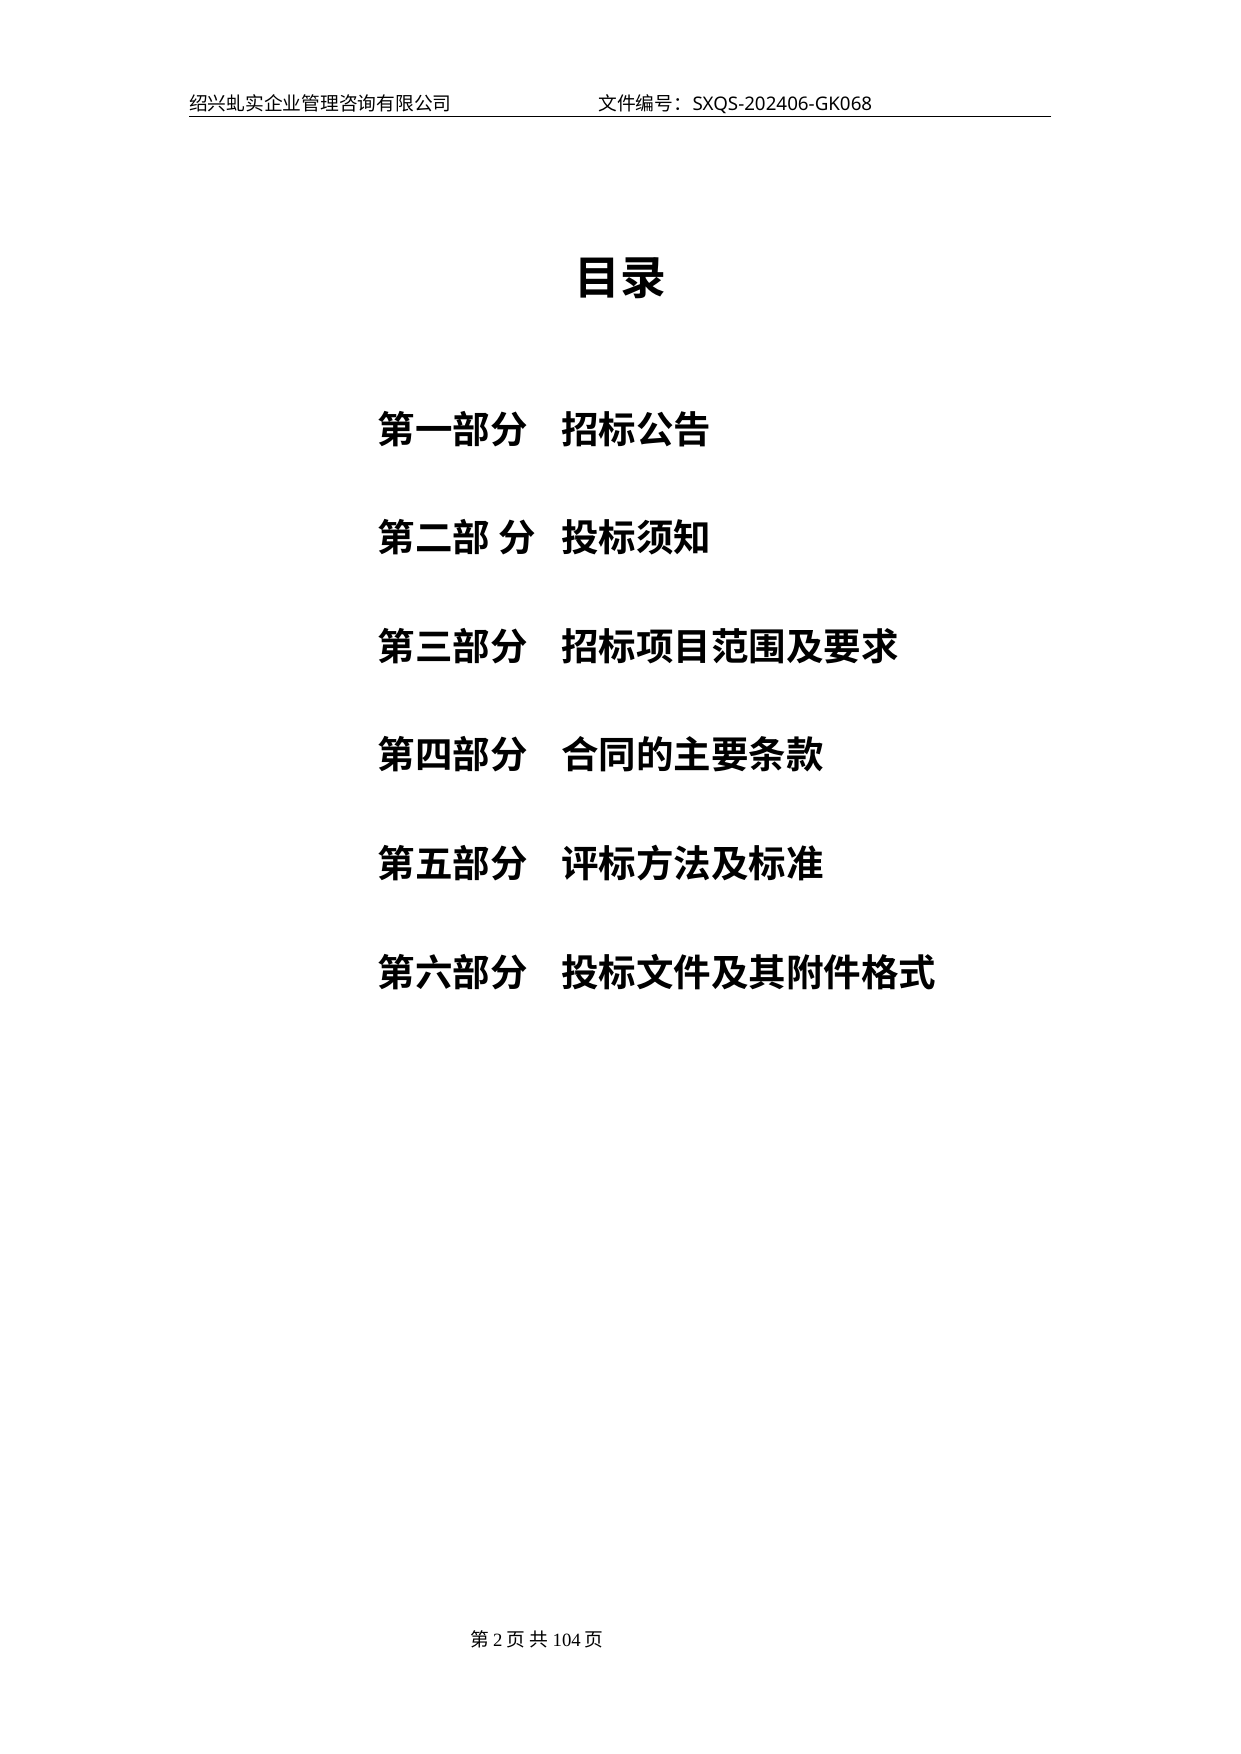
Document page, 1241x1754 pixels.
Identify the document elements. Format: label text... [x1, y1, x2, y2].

text 第四部分 合同的主要条款 [189, 725, 1051, 779]
text 第二部 分 投标须知 [189, 508, 1051, 562]
text 目录 [189, 241, 1051, 307]
text 第三部分 招标项目范围及要求 [189, 617, 1051, 671]
text 第一部分 招标公告 [189, 400, 1051, 454]
text 第六部分 投标文件及其附件格式 [189, 942, 1051, 997]
text 第五部分 评标方法及标准 [189, 834, 1051, 888]
